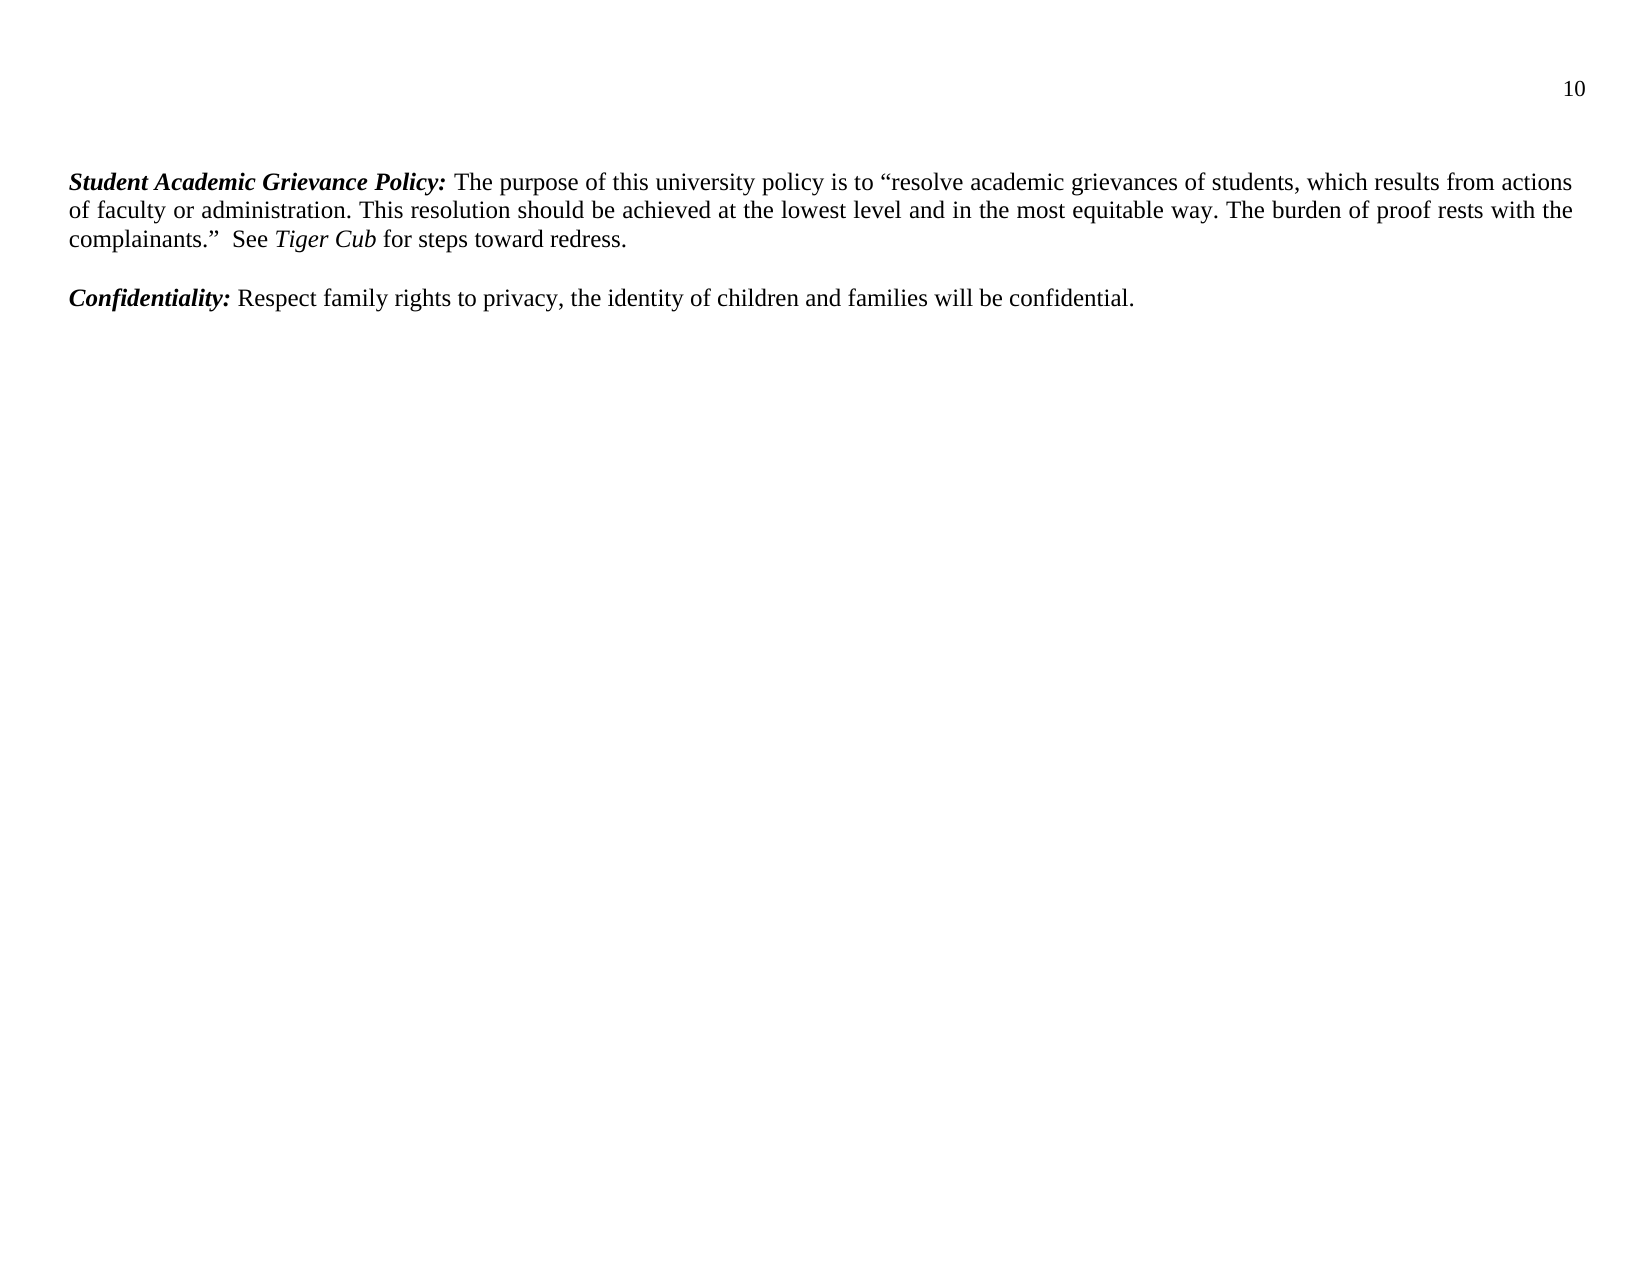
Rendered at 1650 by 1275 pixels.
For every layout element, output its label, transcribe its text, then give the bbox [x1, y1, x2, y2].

text Confidentiality: Respect family rights to privacy, the identity of children and families will be confidential. [69, 283, 1585, 312]
text Student Academic Grievance Policy: The purpose of this university policy is to “resolve academic grievances of students, which results from actions of faculty or administration. This resolution should be achieved at the lowest level and in the most equitable way. The burden of proof rests with the complainants.” See Tiger Cub for steps toward redress. [69, 167, 1575, 253]
